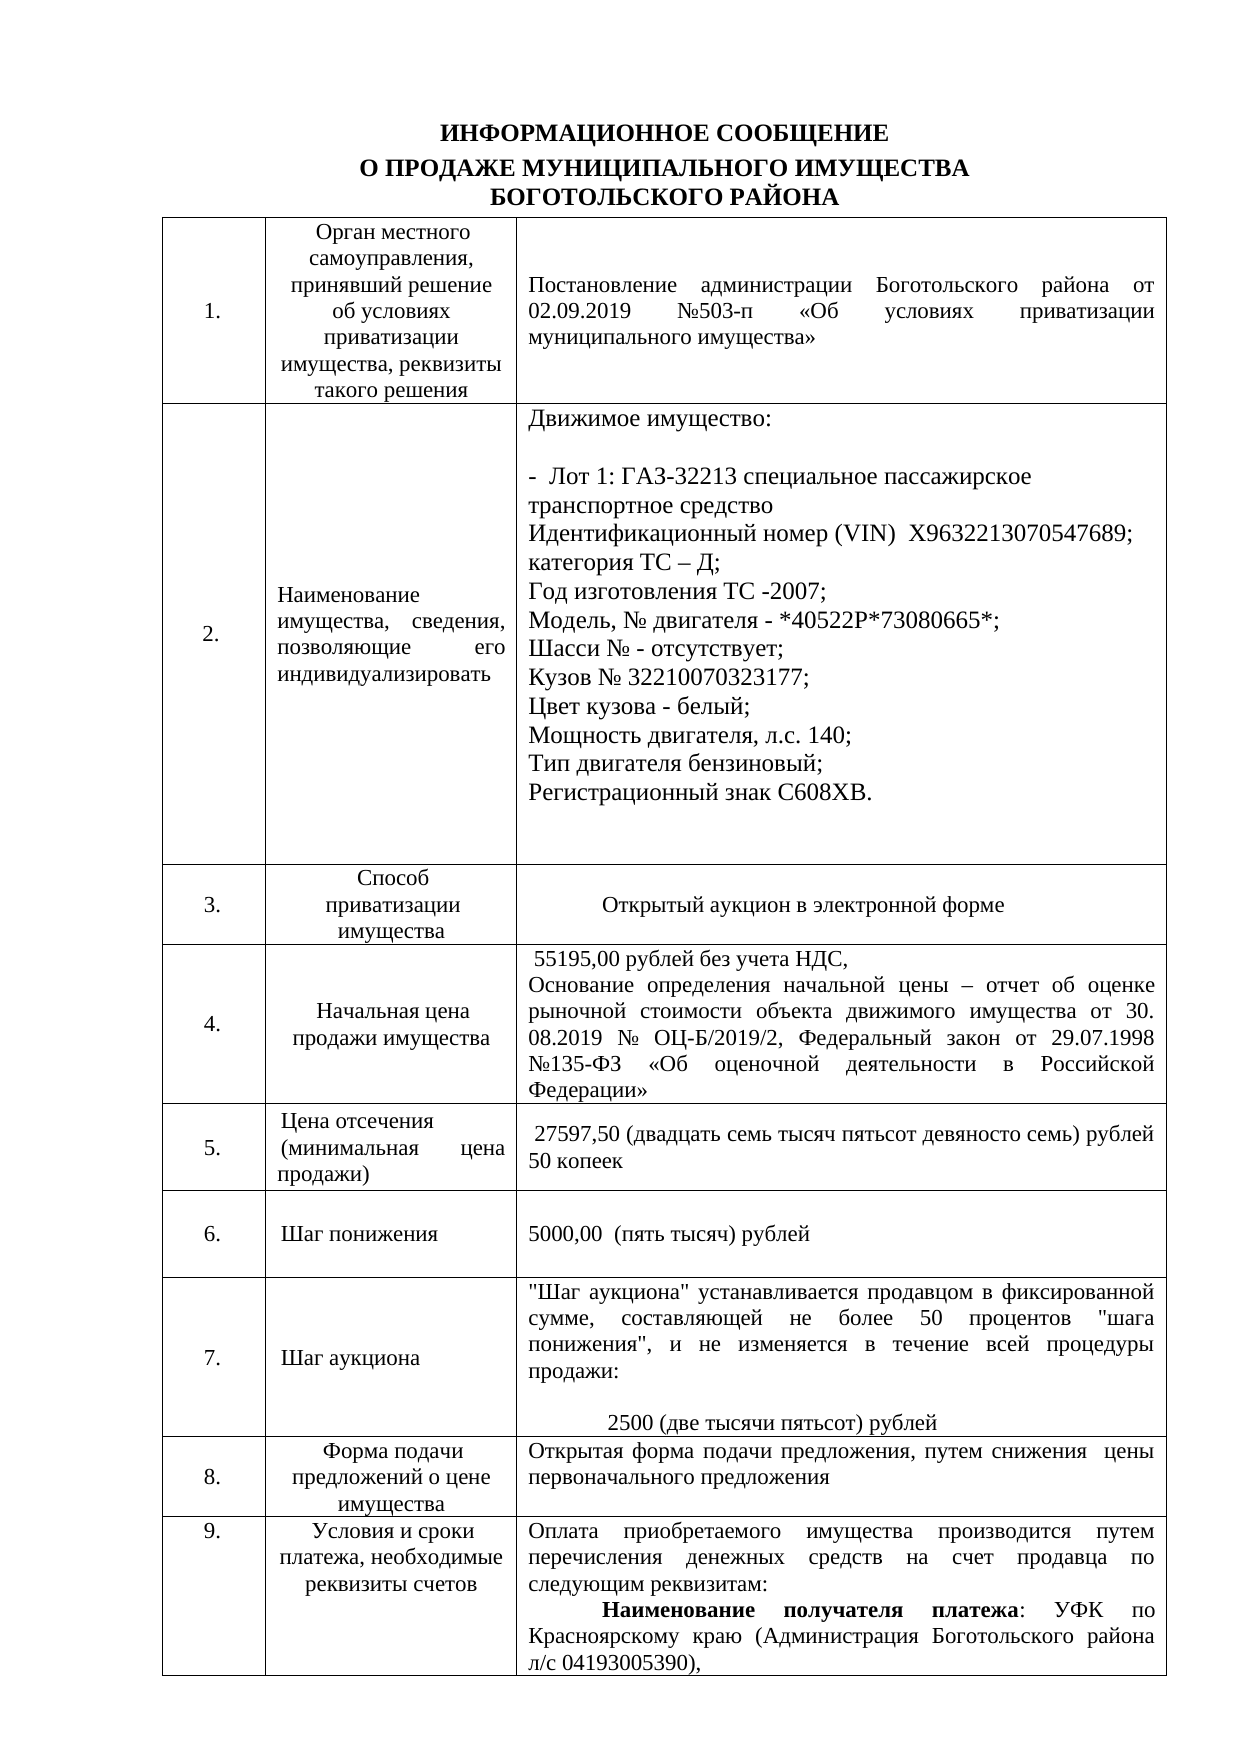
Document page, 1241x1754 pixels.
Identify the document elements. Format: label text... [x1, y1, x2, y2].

table_header Постановление администрации Боготольского района от 02.09.2019 №503-п «Об условиях приватизации муниципального имущества» [517, 218, 1166, 402]
table_cell Наименование имущества, сведения, позволяющие его индивидуализировать [266, 404, 516, 863]
table_cell 6. [163, 1191, 265, 1277]
table_cell "Шаг аукциона" устанавливается продавцом в фиксированной сумме, составляющей не более 50 процентов "шага понижения", и не изменяется в течение всей процедуры продажи: 2500 (две тысячи пятьсот) рублей [517, 1278, 1166, 1436]
table_cell 9. [163, 1517, 265, 1675]
table_cell 8. [163, 1437, 265, 1516]
list О ПРОДАЖЕ МУНИЦИПАЛЬНОГО ИМУЩЕСТВА [177, 153, 1152, 182]
table_cell 5. [163, 1104, 265, 1190]
table_header Орган местного самоуправления, принявший решение об условиях приватизации имущества, реквизиты такого решения [266, 218, 516, 402]
table_header 1. [163, 218, 265, 402]
table_cell 27597,50 (двадцать семь тысяч пятьсот девяносто семь) рублей 50 копеек [517, 1104, 1166, 1190]
table_cell Открытая форма подачи предложения, путем снижения цены первоначального предложения [517, 1437, 1166, 1516]
table_cell 7. [163, 1278, 265, 1436]
table_cell Шаг понижения [266, 1191, 516, 1277]
table_cell 4. [163, 945, 265, 1103]
table_cell Начальная цена продажи имущества [266, 945, 516, 1103]
table_cell 55195,00 рублей без учета НДС, Основание определения начальной цены – отчет об оценке рыночной стоимости объекта движимого имущества от 30. 08.2019 № ОЦ-Б/2019/2, Федеральный закон от 29.07.1998 №135-ФЗ «Об оценочной деятельности в Российской Федерации» [517, 945, 1166, 1103]
table_cell Цена отсечения (минимальная цена продажи) [266, 1104, 516, 1190]
table_cell Шаг аукциона [266, 1278, 516, 1436]
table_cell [517, 1517, 1166, 1675]
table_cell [266, 1517, 516, 1675]
table_cell Открытый аукцион в электронной форме [517, 865, 1166, 943]
list БОГОТОЛЬСКОГО РАЙОНА [177, 182, 1152, 211]
table_cell 2. [163, 404, 265, 863]
table_cell 3. [163, 865, 265, 943]
text ИНФОРМАЦИОННОЕ СООБЩЕНИЕ [177, 118, 1152, 147]
table_cell Движимое имущество: - Лот 1: ГАЗ-32213 специальное пассажирское транспортное средство Идентификационный номер (VIN) X9632213070547689; категория ТС – Д; Год изготовления ТС -2007; Модель, № двигателя - *40522Р*73080665*; Шасси № - отсутствует; Кузов № 32210070323177; Цвет кузова - белый; Мощность двигателя, л.с. 140; Тип двигателя бензиновый; Регистрационный знак С608ХВ. [517, 404, 1166, 863]
table_cell Способ приватизации имущества [266, 865, 516, 943]
table_cell 5000,00 (пять тысяч) рублей [517, 1191, 1166, 1277]
table_cell Форма подачи предложений о цене имущества [266, 1437, 516, 1516]
